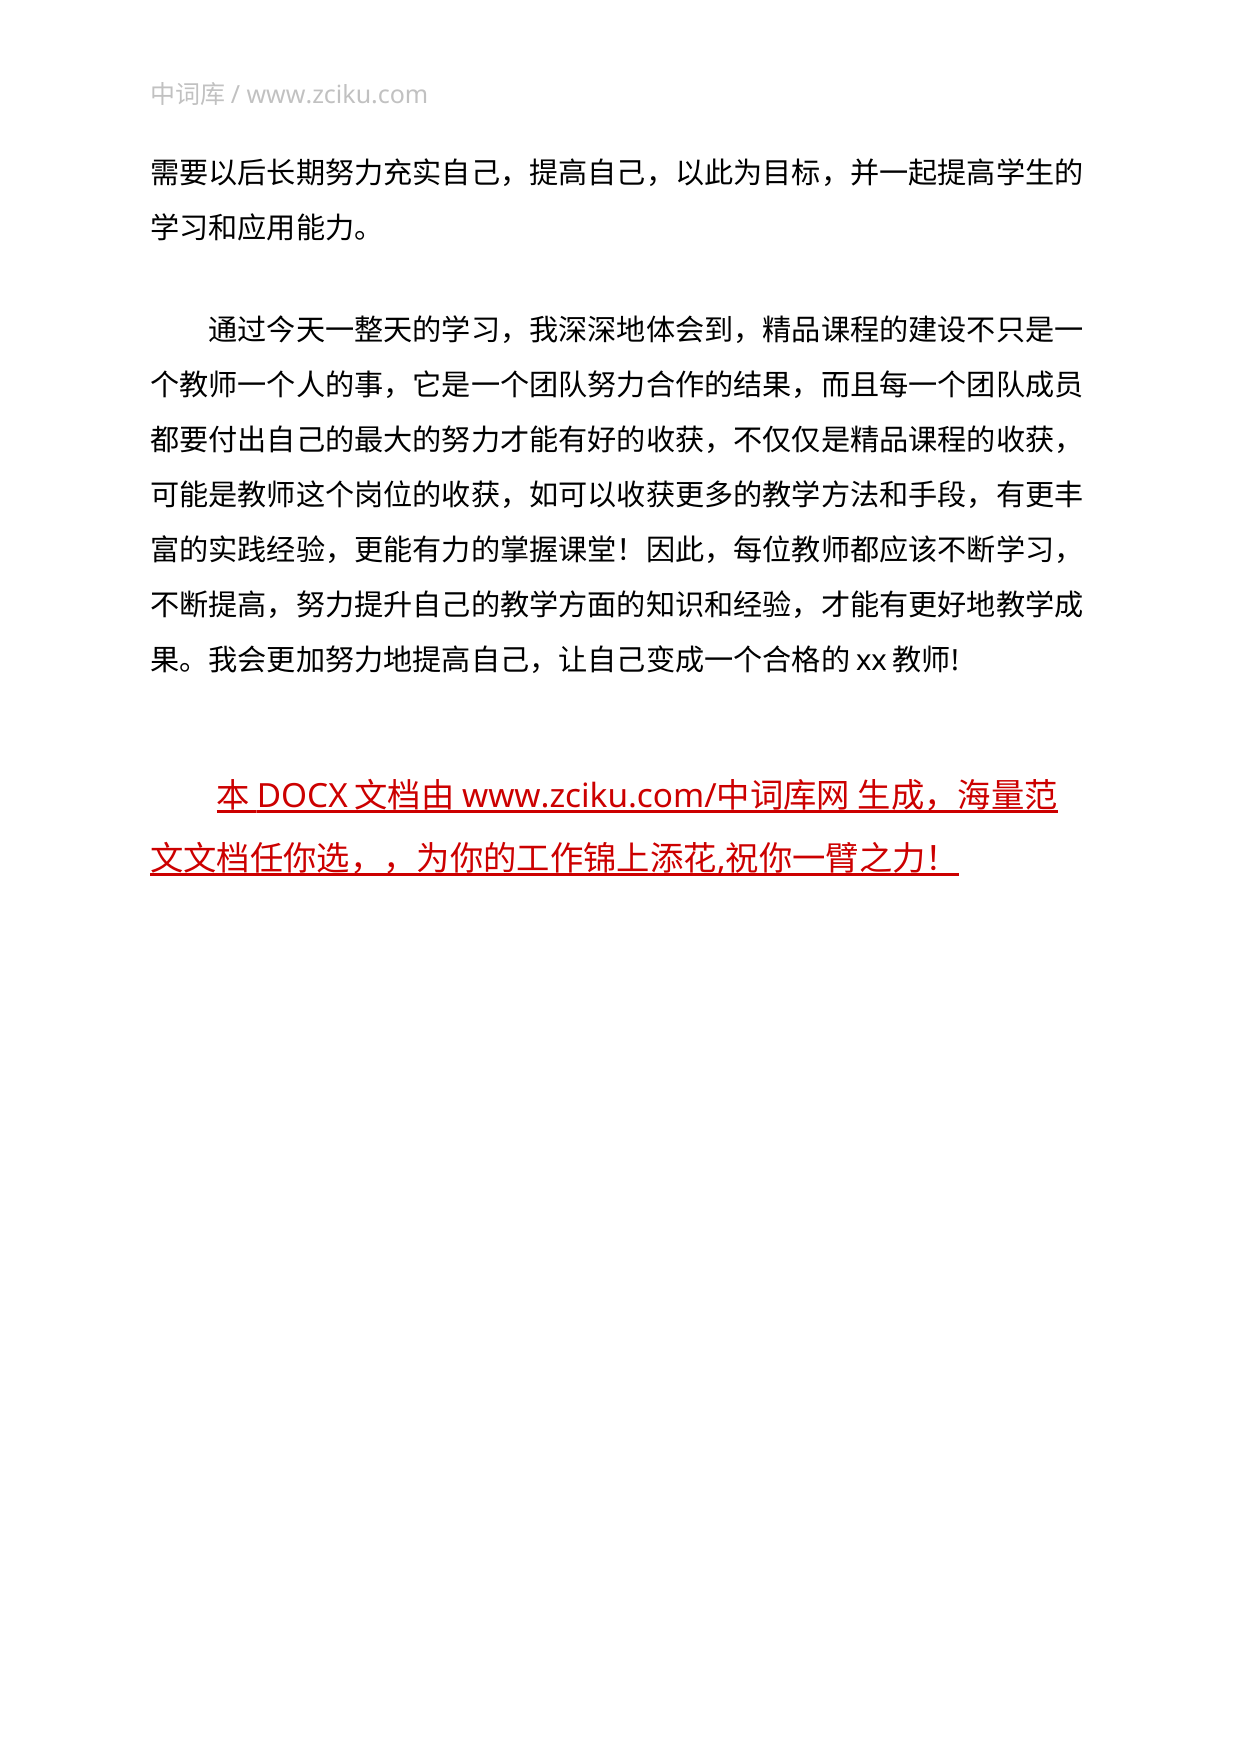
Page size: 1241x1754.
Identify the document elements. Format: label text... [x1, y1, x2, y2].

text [150, 150, 1090, 247]
text 本DOCX文档由 www.zciku.com/中词库网 生成，海量范文文档任你选，，为你的工作锦上添花,祝你一臂之力！ [150, 769, 1090, 881]
text 通过今天一整天的学习，我深深地体会到，精品课程的建设不只是一个教师一个人的事，它是一个团队努力合作的结果，而且每一个团队成员都要付出自己的最大的努力才能有好的收获，不仅仅是精品课程的收获，可能是教师这个岗位的收获，如可以收获更多的教学方法和手段，有更丰富的实践经验，更能有力的掌握课堂！因此，每位教师都应该不断学习，不断提高，努力提升自己的教学方面的知识和经验，才能有更好地教学成果。我会更加努力地提高自己，让自己变成一个合格的xx教师! [150, 307, 1090, 678]
